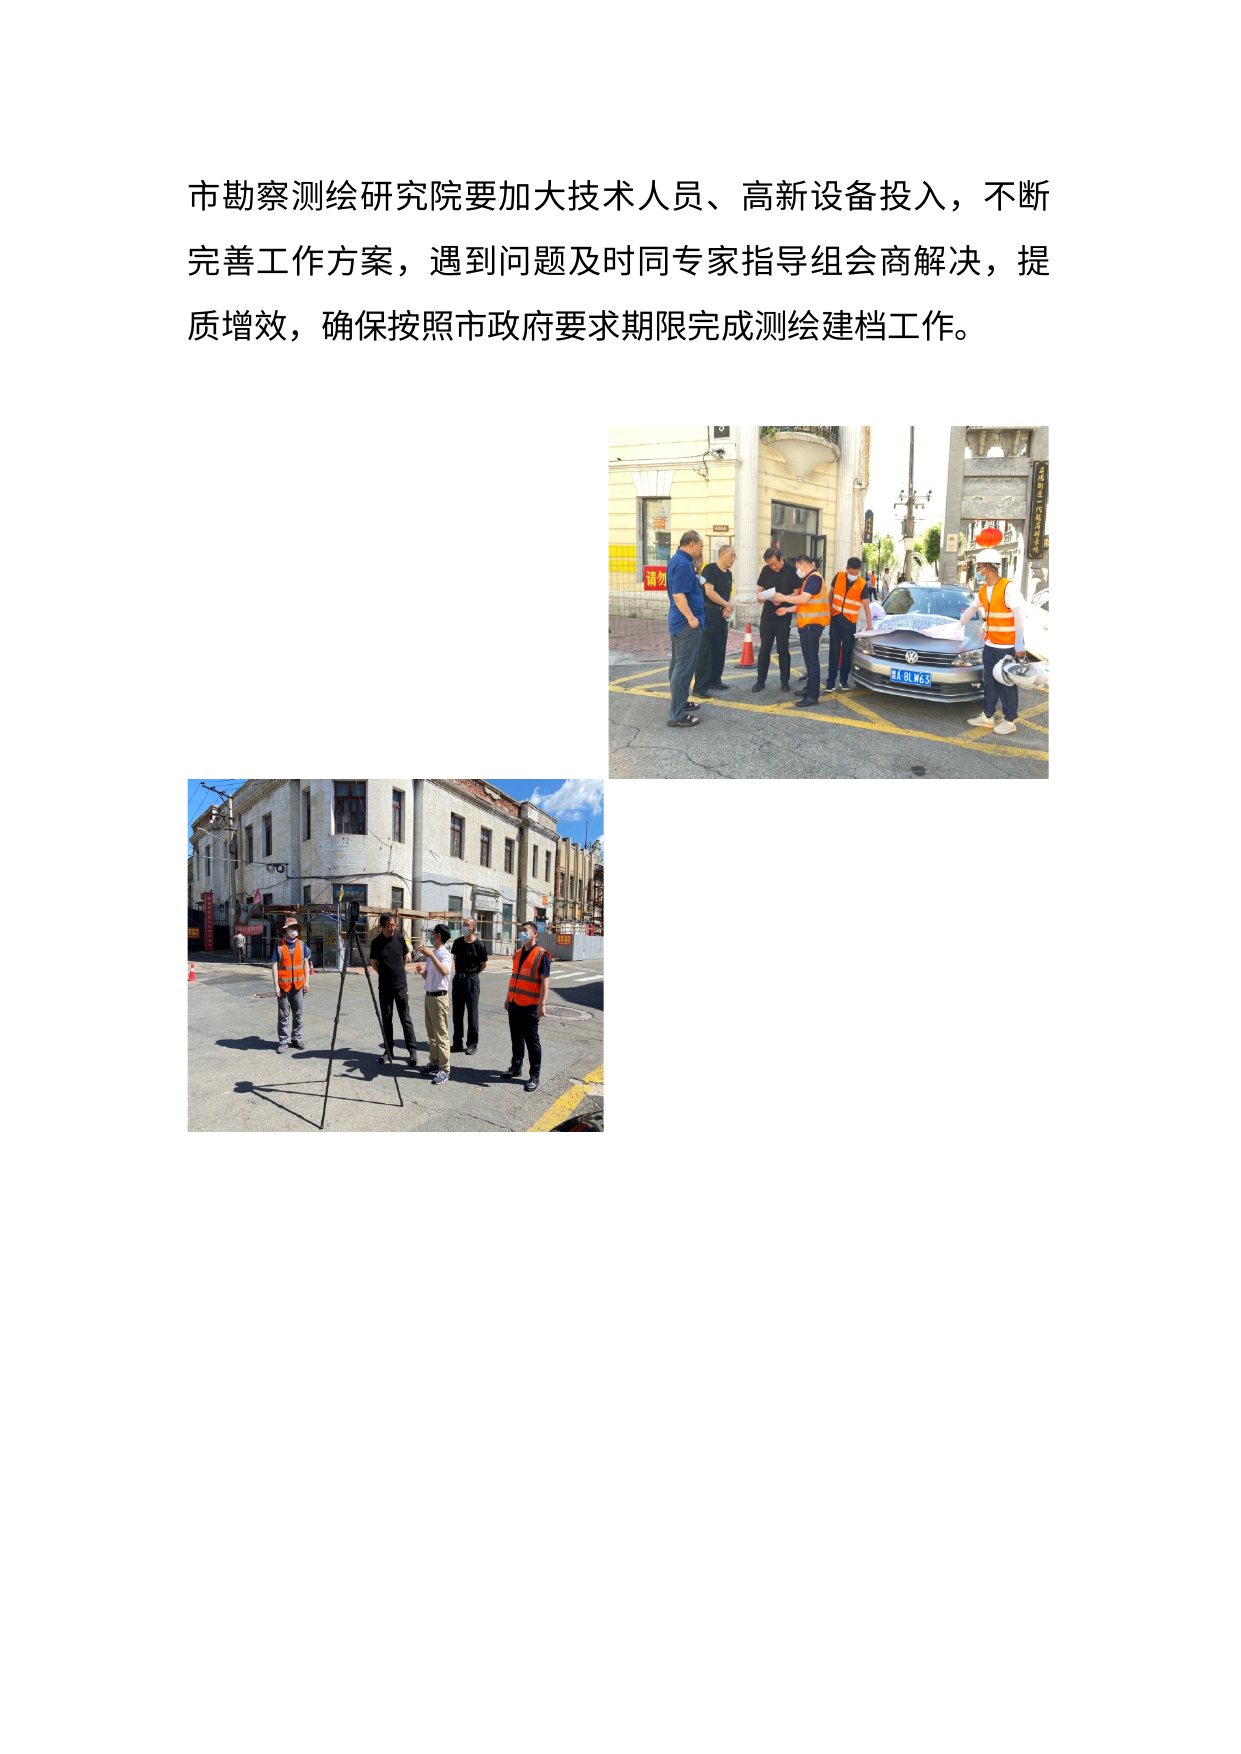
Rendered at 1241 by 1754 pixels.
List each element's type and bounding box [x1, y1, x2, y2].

picture [187, 779, 604, 1132]
picture [608, 426, 1049, 779]
text [187, 162, 1053, 357]
